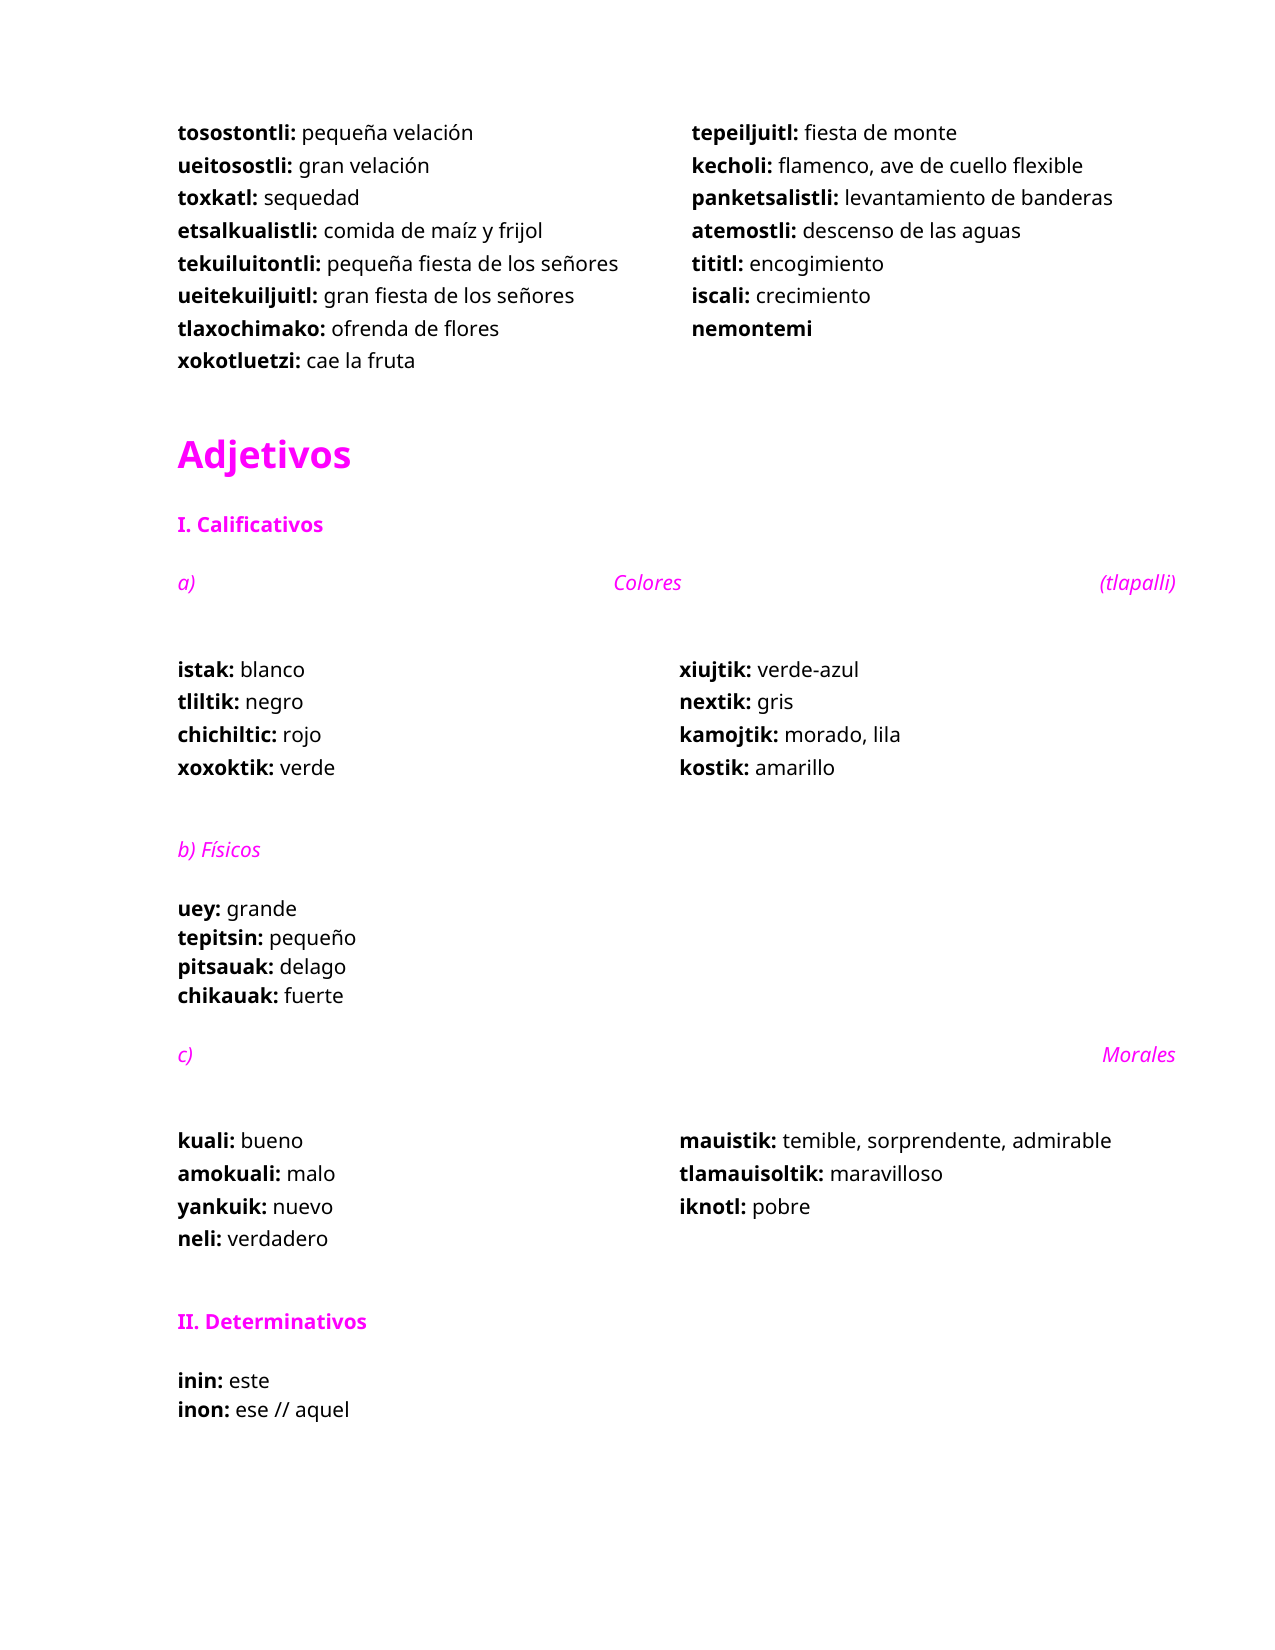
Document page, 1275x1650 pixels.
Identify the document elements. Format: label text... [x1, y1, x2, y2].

text a) Colores (tlapalli) [177, 567, 1181, 626]
table_header kuali: bueno amokuali: malo yankuik: nuevo neli: verdadero [177, 1127, 679, 1277]
text I. Calificativos [177, 509, 1181, 538]
text II. Determinativos [177, 1307, 1181, 1336]
table_header mauistik: temible, sorprendente, admirable tlamauisoltik: maravilloso iknotl: pobre [679, 1127, 1181, 1277]
table_header xiujtik: verde-azul nextik: gris kamojtik: morado, lila kostik: amarillo [679, 655, 1181, 806]
table_header istak: blanco tliltik: negro chichiltic: rojo xoxoktik: verde [177, 655, 679, 806]
text b) Físicos [177, 835, 1181, 864]
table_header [177, 118, 691, 399]
text c) Morales [177, 1039, 1181, 1097]
text Adjetivos [177, 429, 1181, 480]
text uey: grande tepitsin: pequeño pitsauak: delago chikauak: fuerte [177, 893, 1181, 1010]
text inin: este inon: ese // aquel [177, 1365, 1181, 1423]
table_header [691, 118, 1181, 399]
